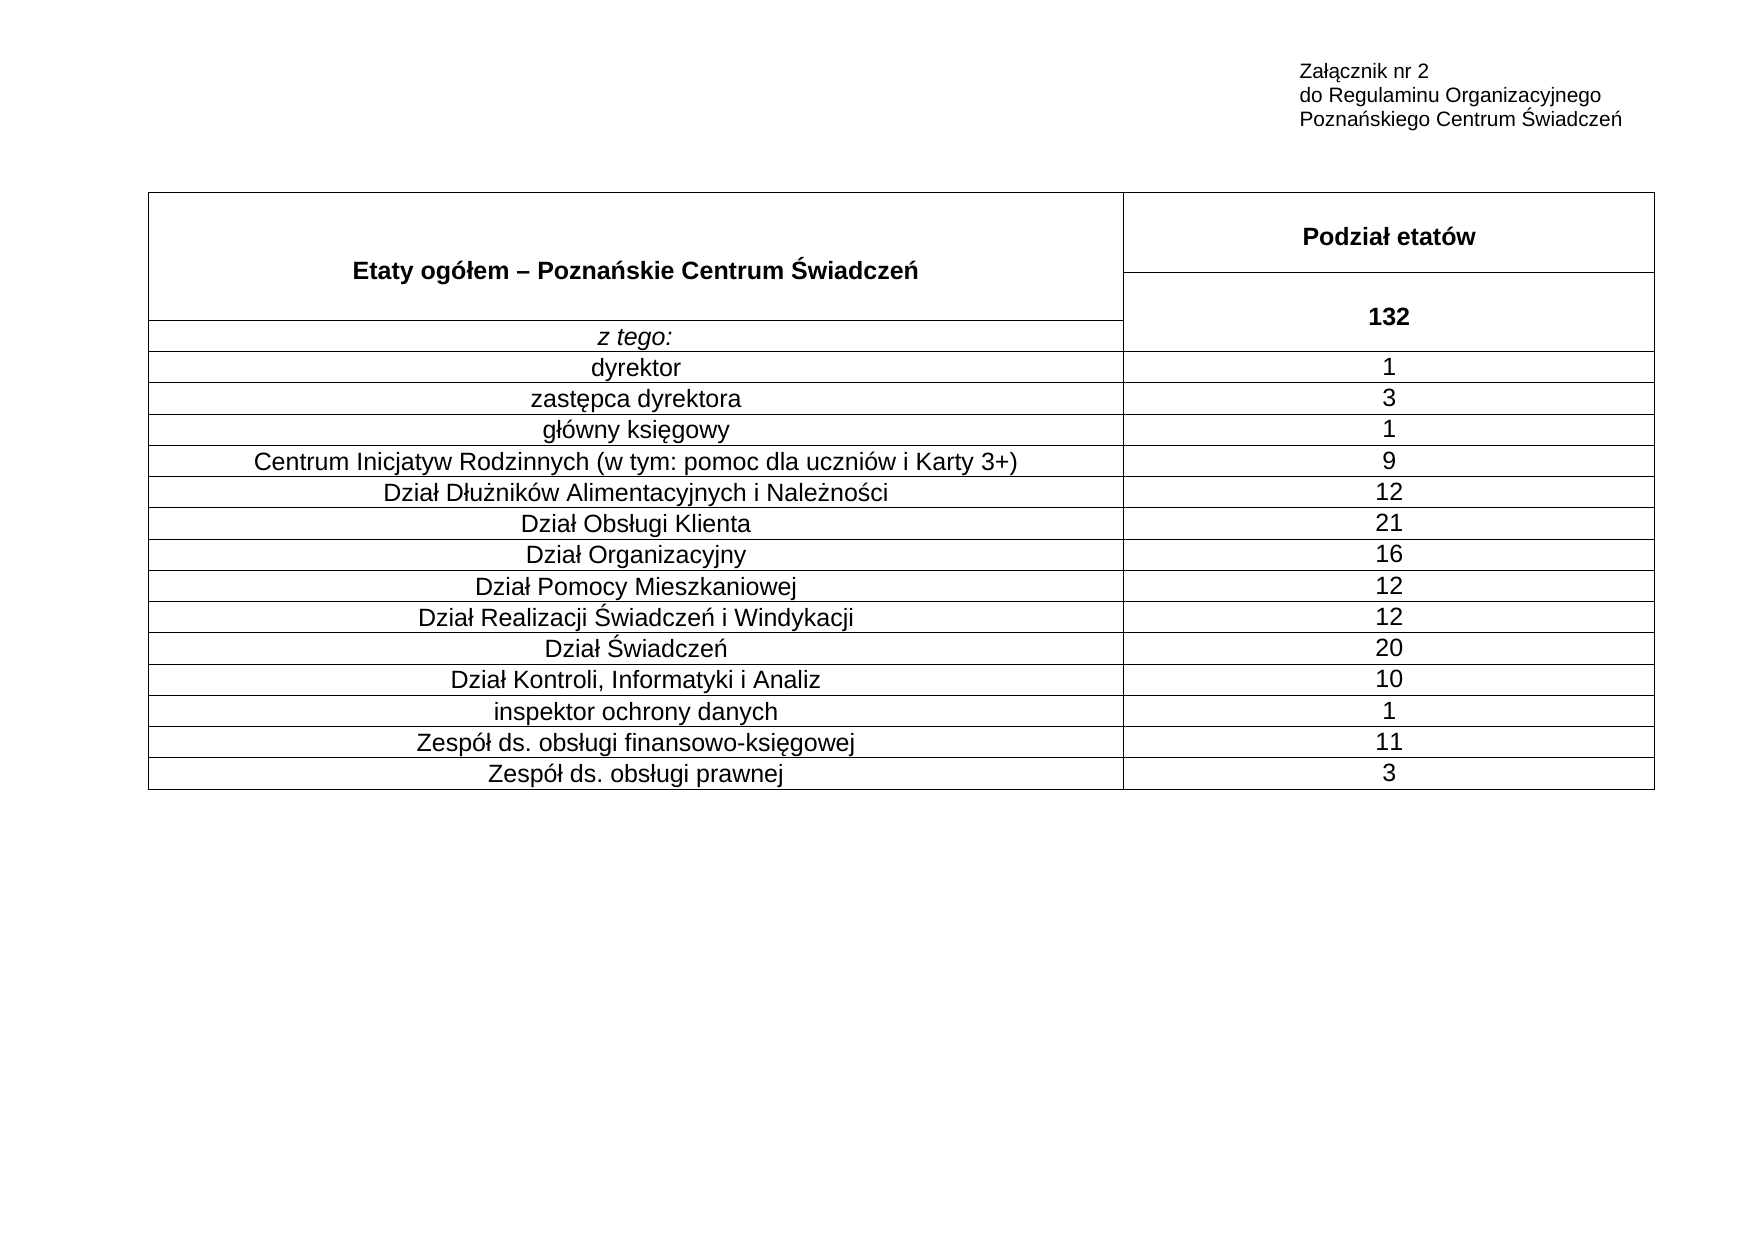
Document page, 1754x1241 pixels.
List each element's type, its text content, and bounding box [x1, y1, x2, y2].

table_cell 9 [1124, 446, 1654, 476]
table_cell Dział Obsługi Klienta [149, 508, 1123, 538]
table_header Etaty ogółem – Poznańskie Centrum Świadczeń [149, 193, 1123, 320]
text Poznańskiego Centrum Świadczeń [1299, 107, 1654, 131]
table_cell Zespół ds. obsługi finansowo-księgowej [149, 727, 1123, 757]
table_cell 12 [1124, 571, 1654, 601]
table_cell Dział Kontroli, Informatyki i Analiz [149, 665, 1123, 695]
table_cell 1 [1124, 696, 1654, 726]
table_cell 132 [1124, 273, 1654, 351]
table_cell Dział Dłużników Alimentacyjnych i Należności [149, 477, 1123, 507]
table_cell zastępca dyrektora [149, 383, 1123, 413]
table_cell 12 [1124, 602, 1654, 632]
table_cell 16 [1124, 540, 1654, 570]
table_cell inspektor ochrony danych [149, 696, 1123, 726]
table_cell 21 [1124, 508, 1654, 538]
table_header Podział etatów [1124, 193, 1654, 272]
table_cell Centrum Inicjatyw Rodzinnych (w tym: pomoc dla uczniów i Karty 3+) [149, 446, 1123, 476]
table_cell Dział Pomocy Mieszkaniowej [149, 571, 1123, 601]
table_cell 3 [1124, 383, 1654, 413]
table_cell Dział Organizacyjny [149, 540, 1123, 570]
table_cell 11 [1124, 727, 1654, 757]
table_cell 20 [1124, 633, 1654, 663]
table_cell Dział Świadczeń [149, 633, 1123, 663]
text Załącznik nr 2 do Regulaminu Organizacyjnego [1299, 59, 1654, 107]
table_cell Zespół ds. obsługi prawnej [149, 758, 1123, 788]
table_cell z tego: [149, 321, 1123, 351]
table_cell Dział Realizacji Świadczeń i Windykacji [149, 602, 1123, 632]
table_cell 12 [1124, 477, 1654, 507]
table_cell główny księgowy [149, 415, 1123, 445]
table_cell dyrektor [149, 352, 1123, 382]
table_cell 10 [1124, 665, 1654, 695]
table_cell 1 [1124, 352, 1654, 382]
table_cell 3 [1124, 758, 1654, 788]
table_cell 1 [1124, 415, 1654, 445]
